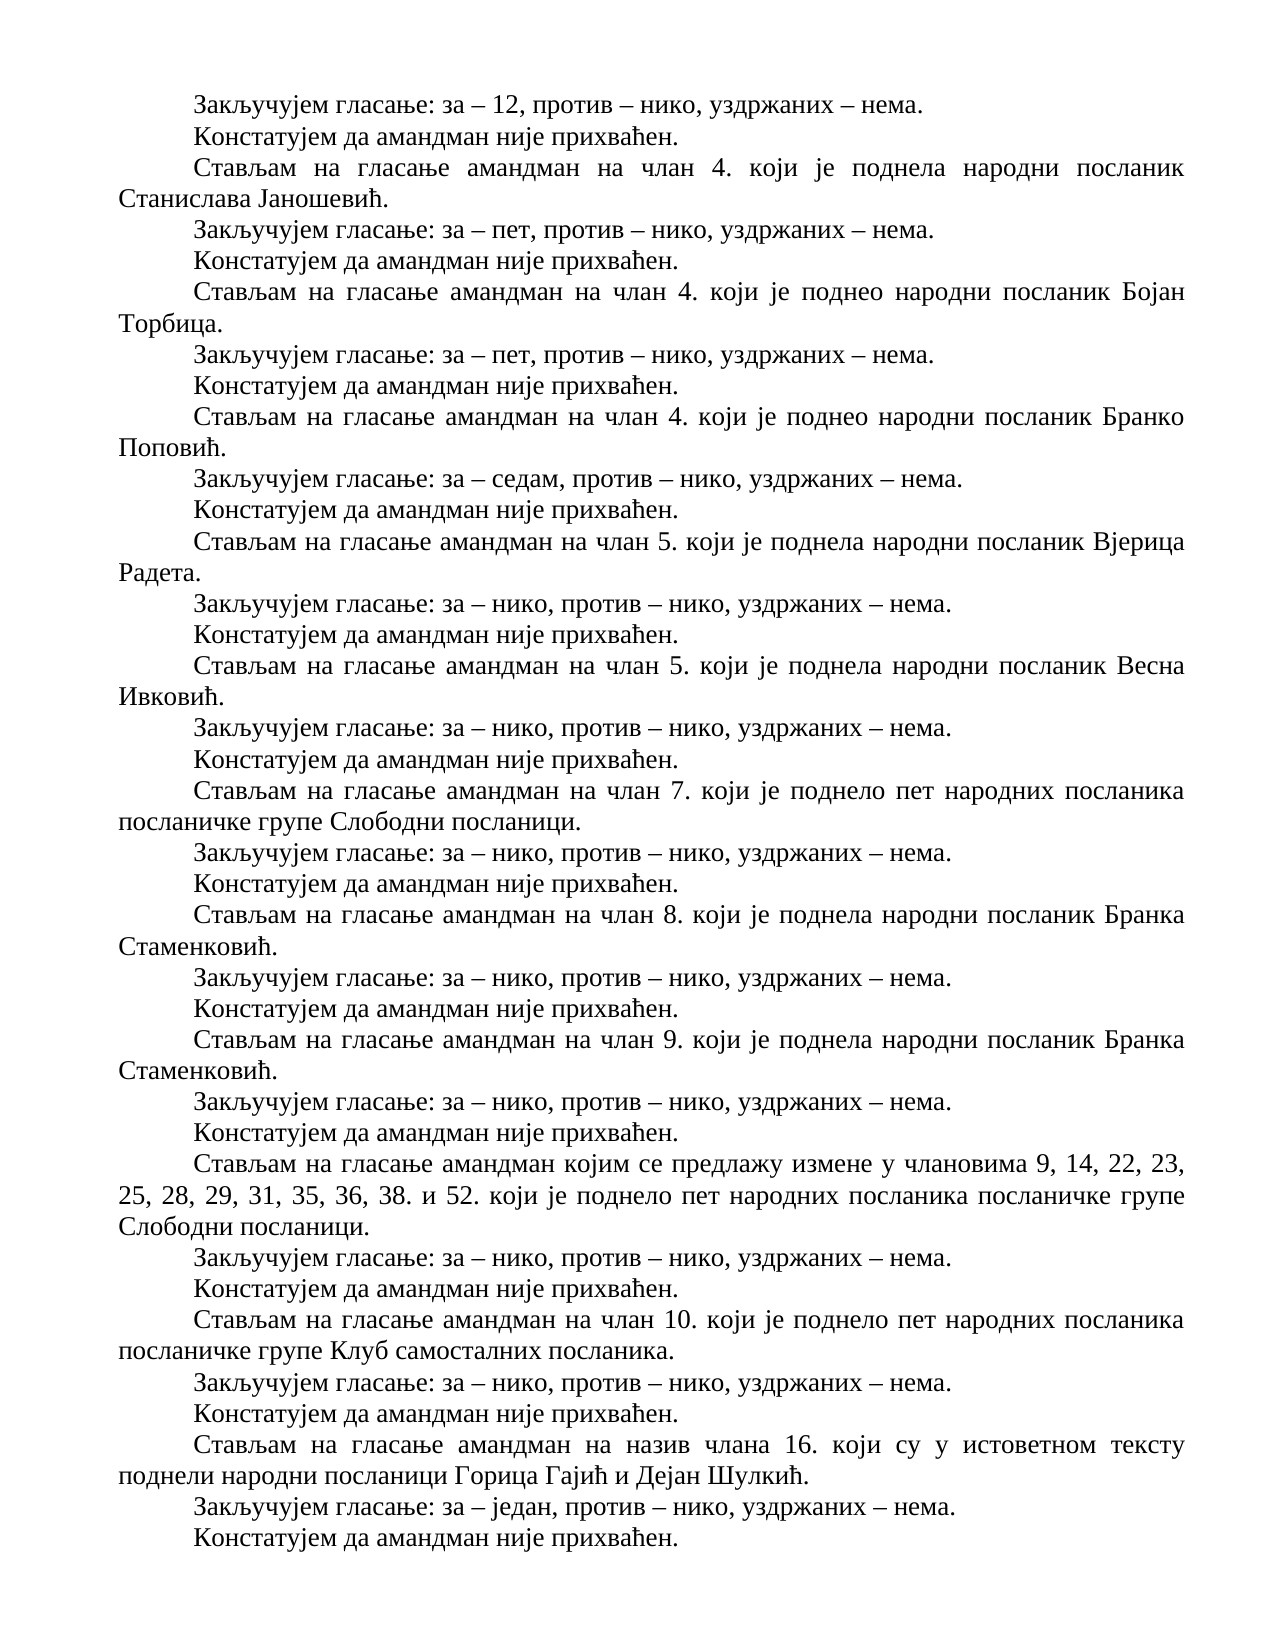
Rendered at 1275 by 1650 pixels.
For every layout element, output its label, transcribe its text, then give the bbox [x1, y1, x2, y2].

text Констатујем да амандман није прихваћен. [118, 369, 1186, 400]
text Стављам на гласање амандман на члан 4. који је поднела народни посланик Станислава Јаношевић. [118, 151, 1186, 213]
text Закључујем гласање: за – нико, против – нико, уздржаних – нема. [118, 1085, 1186, 1116]
text Констатујем да амандман није прихваћен. [118, 618, 1186, 649]
text Закључујем гласање: за – нико, против – нико, уздржаних – нема. [118, 961, 1186, 992]
text Констатујем да амандман није прихваћен. [118, 1272, 1186, 1303]
text Констатујем да амандман није прихваћен. [118, 493, 1186, 525]
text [118, 120, 1186, 151]
text Стављам на гласање амандман на назив члана 16. који су у истоветном тексту поднели народни посланици Горица Гајић и Дејан Шулкић. [118, 1428, 1186, 1490]
text Стављам на гласање амандман на члан 7. који је поднело пет народних посланика посланичке групе Слободни посланици. [118, 774, 1186, 836]
text Стављам на гласање амандман на члан 5. који је поднела народни посланик Весна Ивковић. [118, 649, 1186, 712]
text Констатујем да амандман није прихваћен. [118, 867, 1186, 898]
text Закључујем гласање: за – пет, против – нико, уздржаних – нема. [118, 213, 1186, 244]
text Закључујем гласање: за – нико, против – нико, уздржаних – нема. [118, 587, 1186, 618]
text Констатујем да амандман није прихваћен. [118, 1397, 1186, 1428]
text Констатујем да амандман није прихваћен. [118, 1116, 1186, 1148]
text Стављам на гласање амандман на члан 9. који је поднела народни посланик Бранка Стаменковић. [118, 1023, 1186, 1085]
text Закључујем гласање: за – нико, против – нико, уздржаних – нема. [118, 1241, 1186, 1272]
text Стављам на гласање амандман на члан 5. који је поднела народни посланик Вјерица Радета. [118, 525, 1186, 587]
text Стављам на гласање амандман којим се предлажу измене у члановима 9, 14, 22, 23, 25, 28, 29, 31, 35, 36, 38. и 52. који је поднело пет народних посланика посланичке групе Слободни посланици. [118, 1148, 1186, 1241]
text Закључујем гласање: за – нико, против – нико, уздржаних – нема. [118, 712, 1186, 743]
text Закључујем гласање: за – један, против – нико, уздржаних – нема. [118, 1490, 1186, 1521]
text Констатујем да амандман није прихваћен. [118, 992, 1186, 1023]
text Закључујем гласање: за – 12, против – нико, уздржаних – нема. [118, 89, 1186, 120]
text Стављам на гласање амандман на члан 10. који је поднело пет народних посланика посланичке групе Клуб самосталних посланика. [118, 1303, 1186, 1366]
text Стављам на гласање амандман на члан 4. који је поднео народни посланик Бранко Поповић. [118, 400, 1186, 462]
text Закључујем гласање: за – пет, против – нико, уздржаних – нема. [118, 338, 1186, 369]
text Закључујем гласање: за – нико, против – нико, уздржаних – нема. [118, 836, 1186, 867]
text Констатујем да амандман није прихваћен. [118, 1521, 1186, 1552]
text Стављам на гласање амандман на члан 4. који је поднео народни посланик Бојан Торбица. [118, 276, 1186, 338]
text Стављам на гласање амандман на члан 8. који је поднела народни посланик Бранка Стаменковић. [118, 898, 1186, 961]
text Закључујем гласање: за – седам, против – нико, уздржаних – нема. [118, 462, 1186, 493]
text Констатујем да амандман није прихваћен. [118, 244, 1186, 276]
text Констатујем да амандман није прихваћен. [118, 743, 1186, 774]
text Закључујем гласање: за – нико, против – нико, уздржаних – нема. [118, 1366, 1186, 1397]
